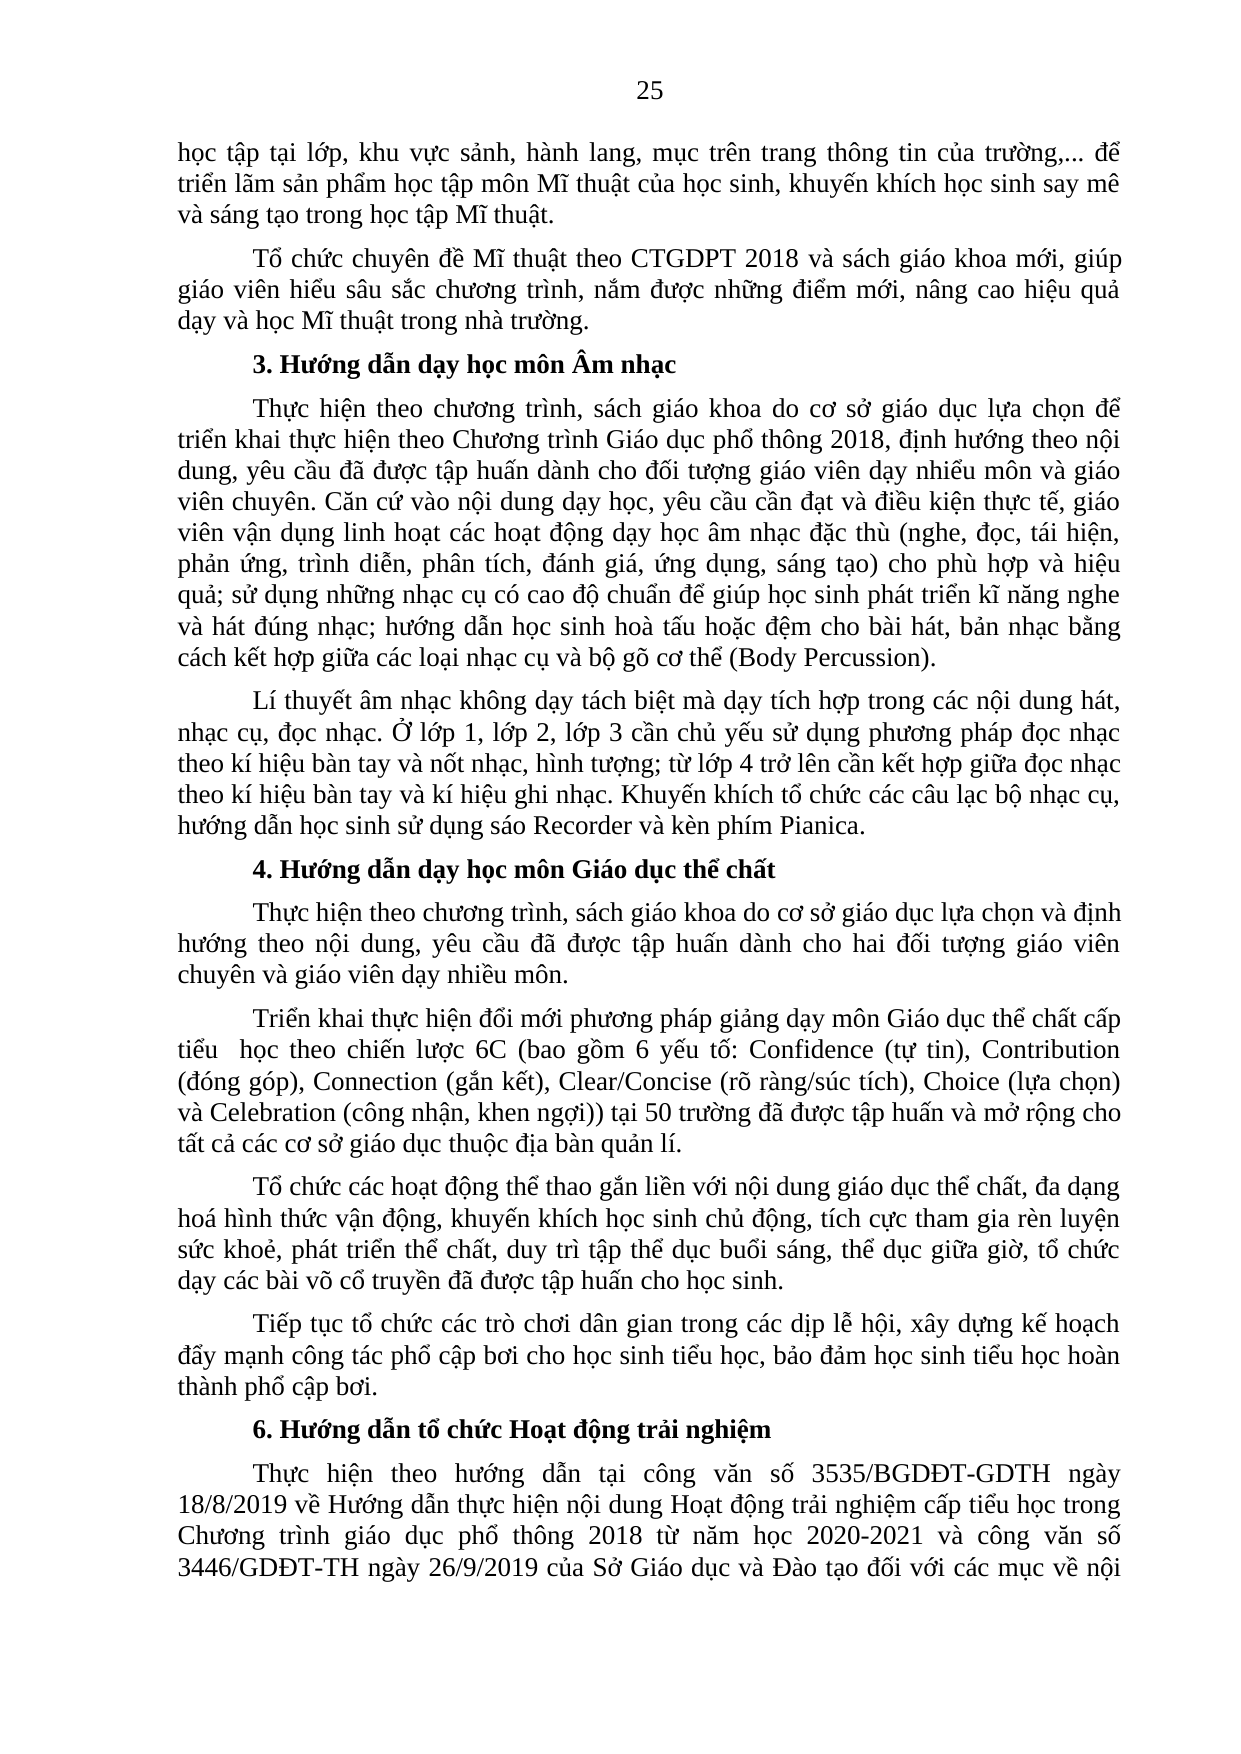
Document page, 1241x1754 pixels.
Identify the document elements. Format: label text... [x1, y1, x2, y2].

text 3. Hướng dẫn dạy học môn Âm nhạc [177, 348, 1122, 379]
text Thực hiện theo chương trình, sách giáo khoa do cơ sở giáo dục lựa chọn để triển khai thực hiện theo Chương trình Giáo dục phổ thông 2018, định hướng theo nội dung, yêu cầu đã được tập huấn dành cho đối tượng giáo viên dạy nhiểu môn và giáo viên chuyên. Căn cứ vào nội dung dạy học, yêu cầu cần đạt và điều kiện thực tế, giáo viên vận dụng linh hoạt các hoạt động dạy học âm nhạc đặc thù (nghe, đọc, tái hiện, phản ứng, trình diễn, phân tích, đánh giá, ứng dụng, sáng tạo) cho phù hợp và hiệu quả; sử dụng những nhạc cụ có cao độ chuẩn để giúp học sinh phát triển kĩ năng nghe và hát đúng nhạc; hướng dẫn học sinh hoà tấu hoặc đệm cho bài hát, bản nhạc bằng cách kết hợp giữa các loại nhạc cụ và bộ gõ cơ thể (Body Percussion). [177, 392, 1122, 672]
text Thực hiện theo chương trình, sách giáo khoa do cơ sở giáo dục lựa chọn và định hướng theo nội dung, yêu cầu đã được tập huấn dành cho hai đối tượng giáo viên chuyên và giáo viên dạy nhiều môn. [177, 896, 1122, 990]
text 6. Hướng dẫn tổ chức Hoạt động trải nghiệm [177, 1413, 1122, 1445]
text Tiếp tục tổ chức các trò chơi dân gian trong các dịp lễ hội, xây dựng kế hoạch đẩy mạnh công tác phổ cập bơi cho học sinh tiểu học, bảo đảm học sinh tiểu học hoàn thành phổ cập bơi. [177, 1308, 1122, 1401]
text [177, 136, 1122, 229]
text Triển khai thực hiện đổi mới phương pháp giảng dạy môn Giáo dục thể chất cấp tiểu học theo chiến lược 6C (bao gồm 6 yếu tố: Confidence (tự tin), Contribution (đóng góp), Connection (gắn kết), Clear/Concise (rõ ràng/súc tích), Choice (lựa chọn) và Celebration (công nhận, khen ngợi)) tại 50 trường đã được tập huấn và mở rộng cho tất cả các cơ sở giáo dục thuộc địa bàn quản lí. [177, 1002, 1122, 1158]
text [177, 1457, 1122, 1582]
text Lí thuyết âm nhạc không dạy tách biệt mà dạy tích hợp trong các nội dung hát, nhạc cụ, đọc nhạc. Ở lớp 1, lớp 2, lớp 3 cần chủ yếu sử dụng phương pháp đọc nhạc theo kí hiệu bàn tay và nốt nhạc, hình tượng; từ lớp 4 trở lên cần kết hợp giữa đọc nhạc theo kí hiệu bàn tay và kí hiệu ghi nhạc. Khuyến khích tổ chức các câu lạc bộ nhạc cụ, hướng dẫn học sinh sử dụng sáo Recorder và kèn phím Pianica. [177, 684, 1122, 840]
text Tổ chức chuyên đề Mĩ thuật theo CTGDPT 2018 và sách giáo khoa mới, giúp giáo viên hiểu sâu sắc chương trình, nắm được những điểm mới, nâng cao hiệu quả dạy và học Mĩ thuật trong nhà trường. [177, 242, 1122, 336]
text Tổ chức các hoạt động thể thao gắn liền với nội dung giáo dục thể chất, đa dạng hoá hình thức vận động, khuyến khích học sinh chủ động, tích cực tham gia rèn luyện sức khoẻ, phát triển thể chất, duy trì tập thể dục buổi sáng, thể dục giữa giờ, tổ chức dạy các bài võ cổ truyền đã được tập huấn cho học sinh. [177, 1171, 1122, 1295]
text 4. Hướng dẫn dạy học môn Giáo dục thể chất [177, 853, 1122, 884]
